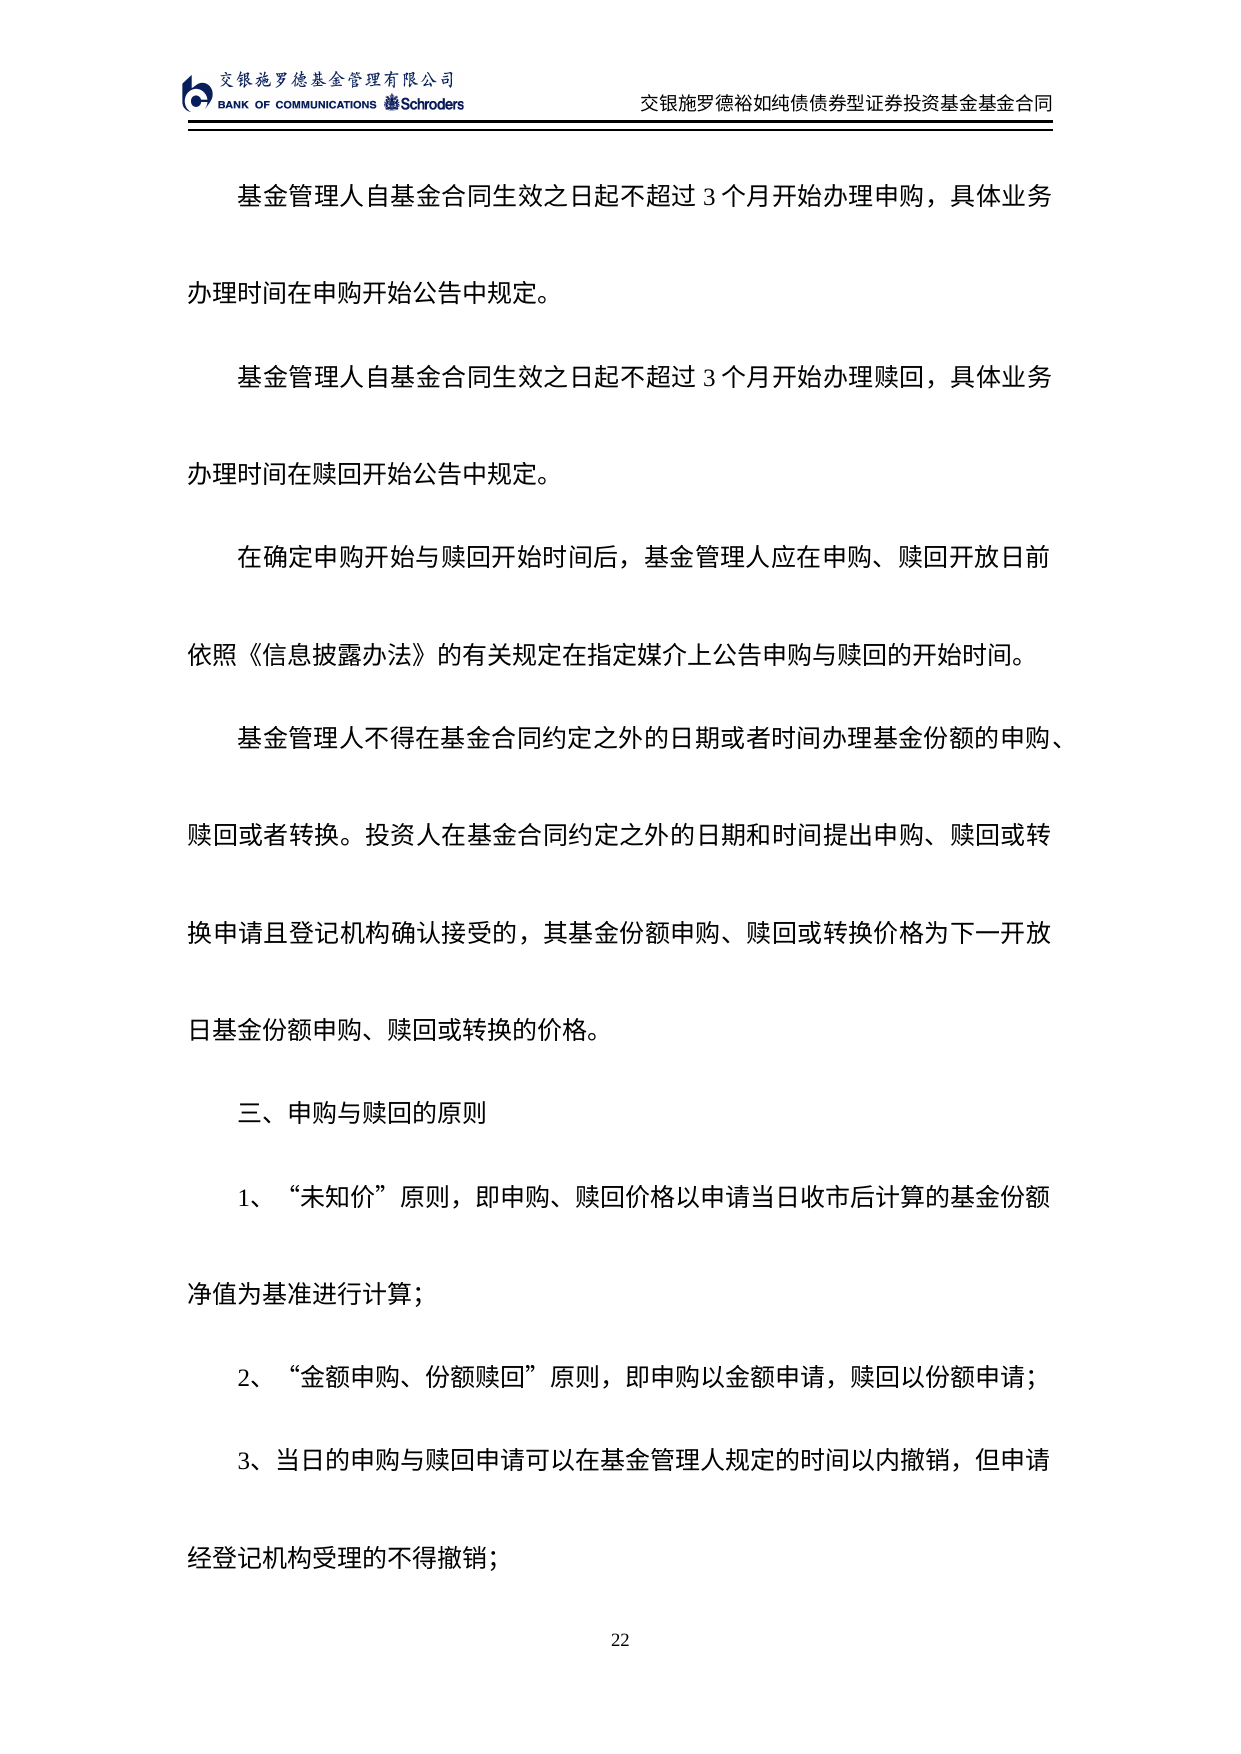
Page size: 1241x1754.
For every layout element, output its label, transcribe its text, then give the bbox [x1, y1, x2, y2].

text 3、当日的申购与赎回申请可以在基金管理人规定的时间以内撤销，但申请经登记机构受理的不得撤销； [187, 1426, 1053, 1589]
text 1、“未知价”原则，即申购、赎回价格以申请当日收市后计算的基金份额净值为基准进行计算； [187, 1163, 1053, 1325]
picture [182, 71, 464, 112]
text 三、申购与赎回的原则 [187, 1079, 1053, 1144]
text 基金管理人自基金合同生效之日起不超过3个月开始办理赎回，具体业务办理时间在赎回开始公告中规定。 [187, 343, 1053, 505]
text 2、“金额申购、份额赎回”原则，即申购以金额申请，赎回以份额申请； [187, 1343, 1053, 1408]
text 在确定申购开始与赎回开始时间后，基金管理人应在申购、赎回开放日前依照《信息披露办法》的有关规定在指定媒介上公告申购与赎回的开始时间。 [187, 523, 1053, 686]
text 基金管理人自基金合同生效之日起不超过3个月开始办理申购，具体业务办理时间在申购开始公告中规定。 [187, 162, 1053, 324]
text 基金管理人不得在基金合同约定之外的日期或者时间办理基金份额的申购、赎回或者转换。投资人在基金合同约定之外的日期和时间提出申购、赎回或转换申请且登记机构确认接受的，其基金份额申购、赎回或转换价格为下一开放日基金份额申购、赎回或转换的价格。 [187, 704, 1053, 1061]
